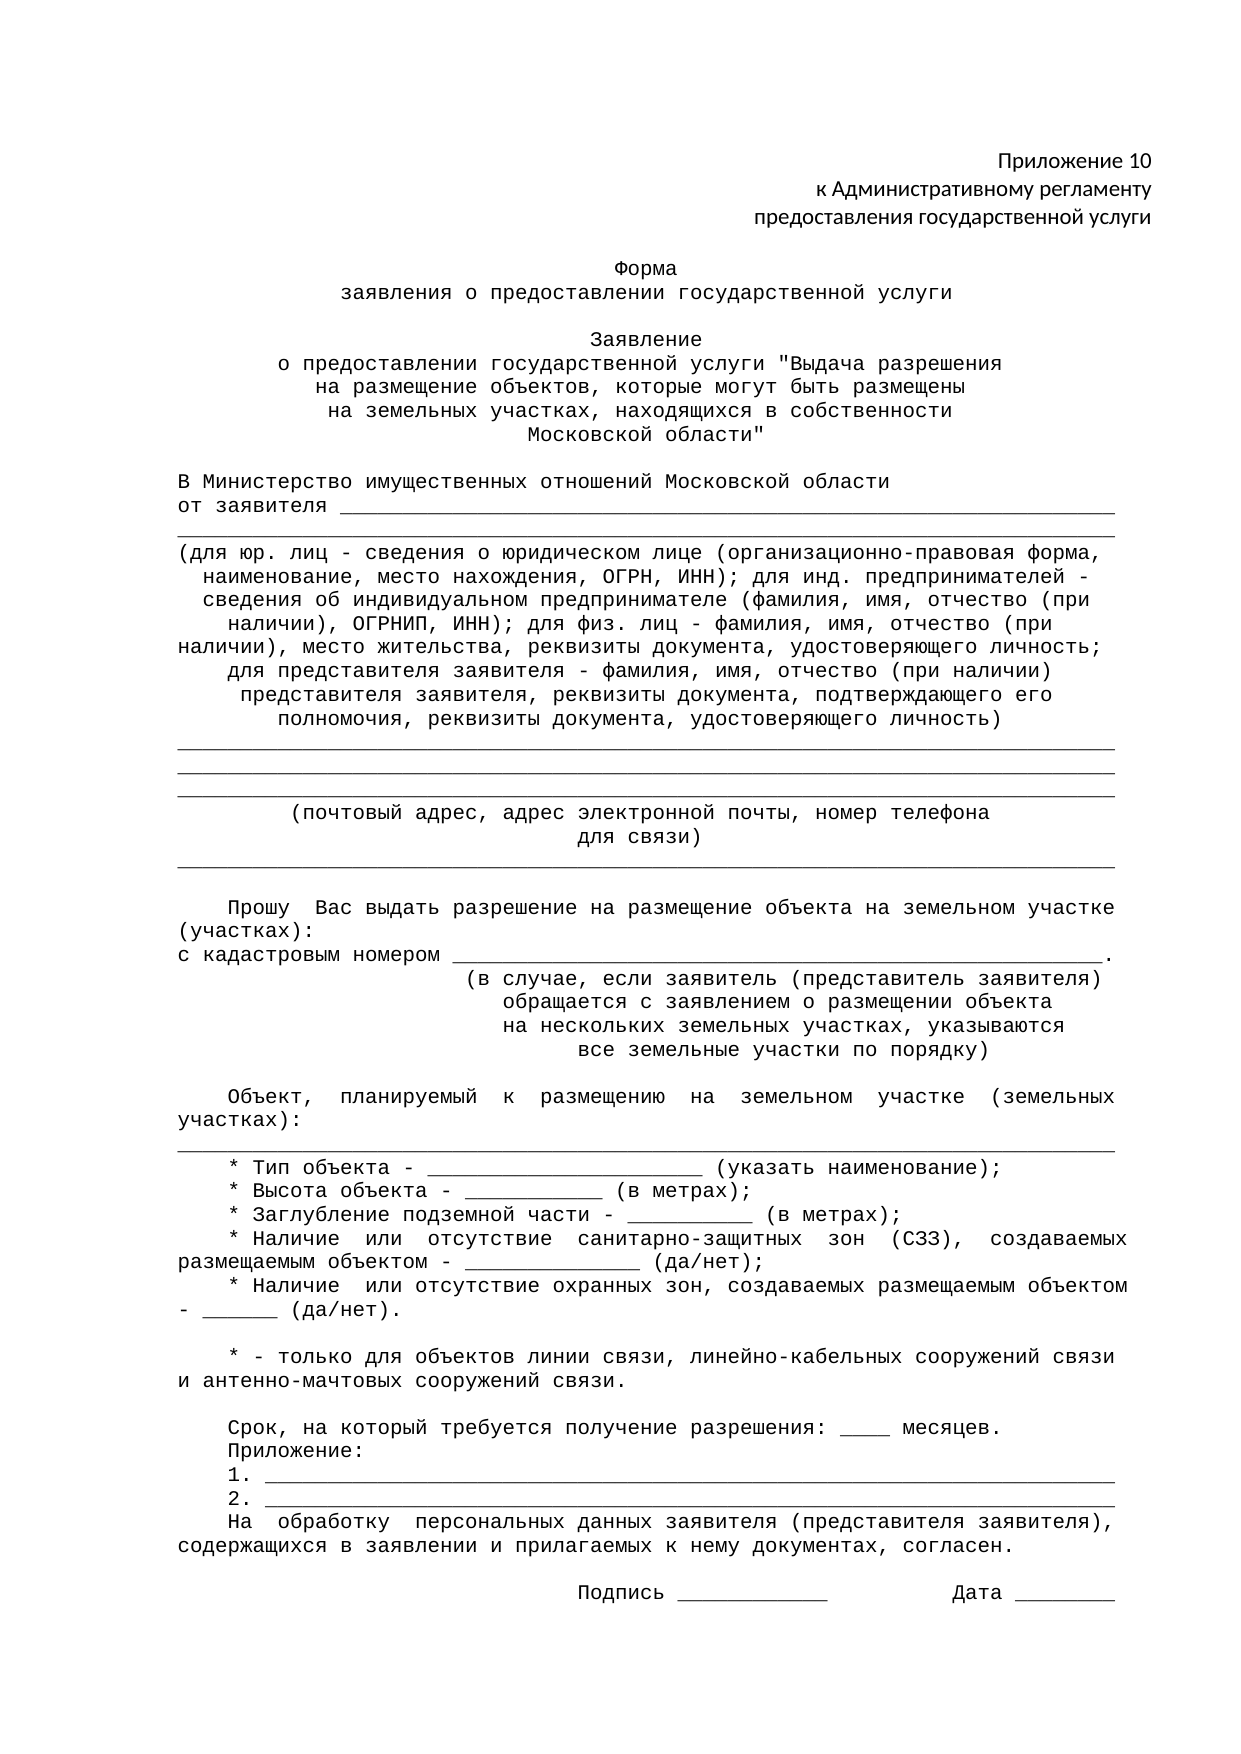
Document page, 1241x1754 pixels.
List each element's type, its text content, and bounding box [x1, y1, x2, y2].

text * Заглубление подземной части - __________ (в метрах); [177, 1204, 1152, 1228]
text от заявителя ______________________________________________________________ [177, 495, 1152, 518]
text обращается с заявлением о размещении объекта [177, 991, 1152, 1015]
text о предоставлении государственной услуги "Выдача разрешения [177, 353, 1152, 376]
text участках): [177, 1109, 1152, 1133]
text ___________________________________________________________________________ [177, 778, 1152, 802]
text ___________________________________________________________________________ [177, 518, 1152, 542]
text Форма [177, 258, 1152, 282]
text Приложение 10 [177, 146, 1152, 174]
text Прошу Вас выдать разрешение на размещение объекта на земельном участке [177, 897, 1152, 920]
text представителя заявителя, реквизиты документа, подтверждающего его [177, 684, 1152, 707]
text На обработку персональных данных заявителя (представителя заявителя), [177, 1511, 1152, 1535]
text предоставления государственной услуги [177, 202, 1152, 230]
text наименование, место нахождения, ОГРН, ИНН); для инд. предпринимателей - [177, 566, 1152, 589]
text - ______ (да/нет). [177, 1299, 1152, 1322]
text наличии), место жительства, реквизиты документа, удостоверяющего личность; [177, 637, 1152, 660]
text (в случае, если заявитель (представитель заявителя) [177, 968, 1152, 991]
text * - только для объектов линии связи, линейно-кабельных сооружений связи [177, 1346, 1152, 1369]
text наличии), ОГРНИП, ИНН); для физ. лиц - фамилия, имя, отчество (при [177, 613, 1152, 637]
text Приложение: [177, 1441, 1152, 1464]
text (для юр. лиц - сведения о юридическом лице (организационно-правовая форма, [177, 542, 1152, 566]
text и антенно-мачтовых сооружений связи. [177, 1369, 1152, 1393]
text Объект, планируемый к размещению на земельном участке (земельных [177, 1086, 1152, 1109]
text (участках): [177, 920, 1152, 944]
text все земельные участки по порядку) [177, 1038, 1152, 1062]
text на размещение объектов, которые могут быть размещены [177, 376, 1152, 400]
text * Высота объекта - ___________ (в метрах); [177, 1180, 1152, 1204]
text размещаемым объектом - ______________ (да/нет); [177, 1251, 1152, 1275]
text полномочия, реквизиты документа, удостоверяющего личность) [177, 707, 1152, 731]
text сведения об индивидуальном предпринимателе (фамилия, имя, отчество (при [177, 589, 1152, 613]
text ___________________________________________________________________________ [177, 731, 1152, 755]
text ___________________________________________________________________________ [177, 755, 1152, 778]
text содержащихся в заявлении и прилагаемых к нему документах, согласен. [177, 1535, 1152, 1559]
text на земельных участках, находящихся в собственности [177, 400, 1152, 424]
text заявления о предоставлении государственной услуги [177, 282, 1152, 306]
text В Министерство имущественных отношений Московской области [177, 471, 1152, 495]
text Московской области" [177, 424, 1152, 447]
text ___________________________________________________________________________ [177, 849, 1152, 873]
text для представителя заявителя - фамилия, имя, отчество (при наличии) [177, 660, 1152, 684]
text 2. ____________________________________________________________________ [177, 1488, 1152, 1511]
text ___________________________________________________________________________ [177, 1133, 1152, 1157]
text Подпись ____________ Дата ________ [177, 1582, 1152, 1606]
text для связи) [177, 826, 1152, 849]
text Заявление [177, 329, 1152, 353]
text 1. ____________________________________________________________________ [177, 1464, 1152, 1488]
text на нескольких земельных участках, указываются [177, 1015, 1152, 1038]
text Срок, на который требуется получение разрешения: ____ месяцев. [177, 1417, 1152, 1441]
text * Наличие или отсутствие охранных зон, создаваемых размещаемым объектом [177, 1275, 1152, 1299]
text * Наличие или отсутствие санитарно-защитных зон (СЗЗ), создаваемых [177, 1228, 1152, 1251]
text (почтовый адрес, адрес электронной почты, номер телефона [177, 802, 1152, 826]
text к Административному регламенту [177, 174, 1152, 202]
text с кадастровым номером ____________________________________________________. [177, 944, 1152, 968]
text * Тип объекта - ______________________ (указать наименование); [177, 1157, 1152, 1180]
